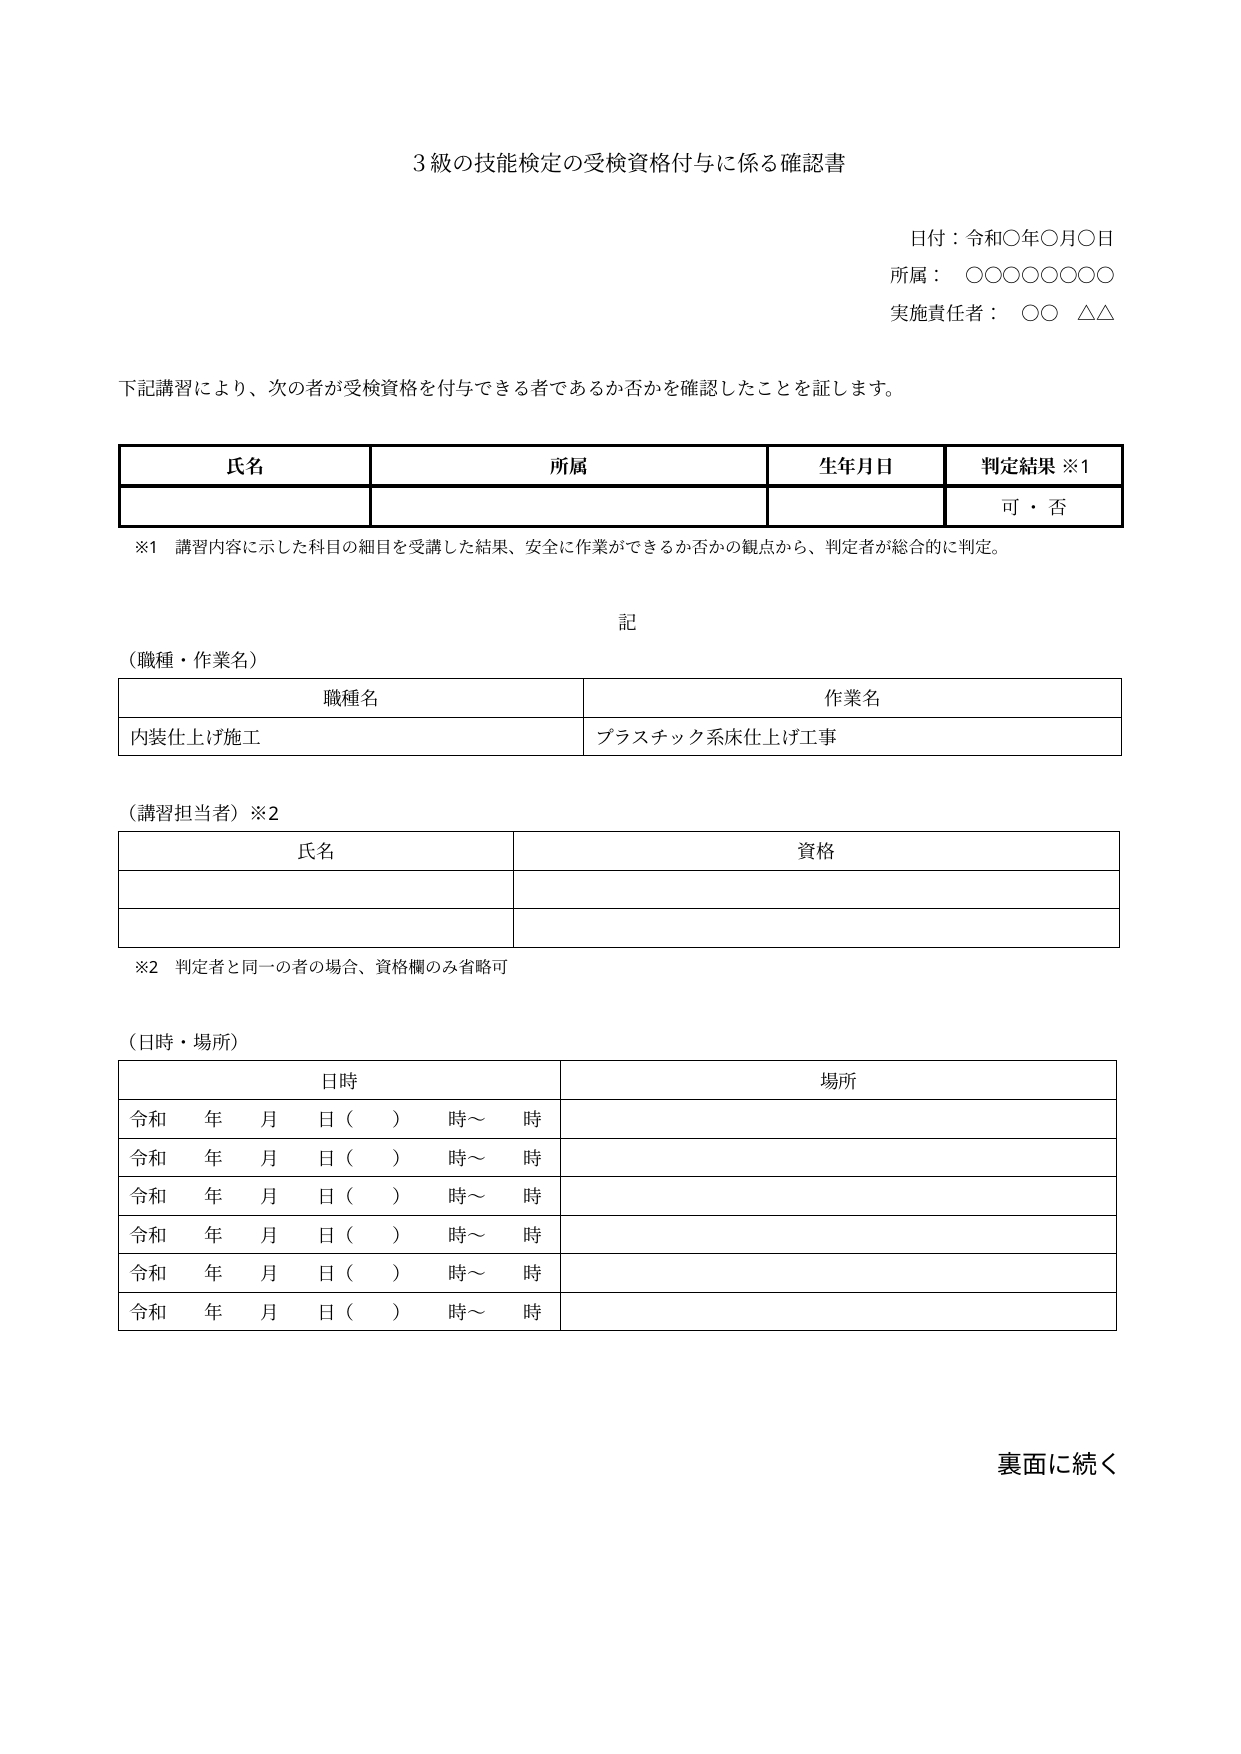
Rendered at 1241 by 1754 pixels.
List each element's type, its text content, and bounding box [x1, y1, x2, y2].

table_cell [119, 909, 513, 947]
table_cell 令和 年 月 日（ ） 時～ 時 [119, 1177, 560, 1214]
list 所属： ○○○○○○○○ [162, 256, 1115, 294]
table_header 生年月日 [769, 447, 943, 484]
table_cell [561, 1216, 1116, 1253]
table_cell 令和 年 月 日（ ） 時～ 時 [119, 1254, 560, 1292]
text 下記講習により、次の者が受検資格を付与できる者であるか否かを確認したことを証します。 [118, 369, 1137, 406]
table_cell [514, 871, 1119, 908]
text ※1 講習内容に示した科目の細目を受講した結果、安全に作業ができるか否かの観点から、判定者が総合的に判定。 [118, 528, 1137, 566]
table_cell [561, 1177, 1116, 1214]
table_cell [561, 1100, 1116, 1137]
table_header 場所 [561, 1061, 1116, 1099]
table_cell [561, 1293, 1116, 1330]
table_cell [561, 1139, 1116, 1176]
table_cell [372, 488, 766, 525]
table_header 氏名 [119, 832, 513, 870]
text ３級の技能検定の受検資格付与に係る確認書 [118, 144, 1137, 181]
text ※2 判定者と同一の者の場合、資格欄のみ省略可 [118, 948, 1137, 985]
table_header 氏名 [121, 447, 369, 484]
table_cell 令和 年 月 日（ ） 時～ 時 [119, 1216, 560, 1253]
list 日付：令和○年○月○日 [162, 219, 1115, 256]
list 実施責任者： ○○ △△ [162, 294, 1115, 331]
table_header 作業名 [584, 679, 1121, 717]
table_header 資格 [514, 832, 1119, 870]
text （講習担当者）※2 [118, 794, 1137, 831]
table_cell [514, 909, 1119, 947]
table_header 所属 [372, 447, 766, 484]
table_header 判定結果 ※1 [947, 447, 1121, 484]
text 裏面に続く [118, 1444, 1122, 1481]
text 記 [118, 603, 1137, 641]
table_cell [121, 488, 369, 525]
table_cell 内装仕上げ施工 [119, 718, 583, 755]
table_cell [561, 1254, 1116, 1292]
table_cell [119, 871, 513, 908]
table_cell 令和 年 月 日（ ） 時～ 時 [119, 1100, 560, 1137]
table_cell 可 ・ 否 [947, 488, 1121, 525]
table_cell 令和 年 月 日（ ） 時～ 時 [119, 1293, 560, 1330]
table_cell [769, 488, 943, 525]
text （日時・場所） [118, 1023, 1137, 1060]
text （職種・作業名） [118, 641, 1137, 678]
table_cell プラスチック系床仕上げ工事 [584, 718, 1121, 755]
table_header 日時 [119, 1061, 560, 1099]
table_cell 令和 年 月 日（ ） 時～ 時 [119, 1139, 560, 1176]
table_header 職種名 [119, 679, 583, 717]
